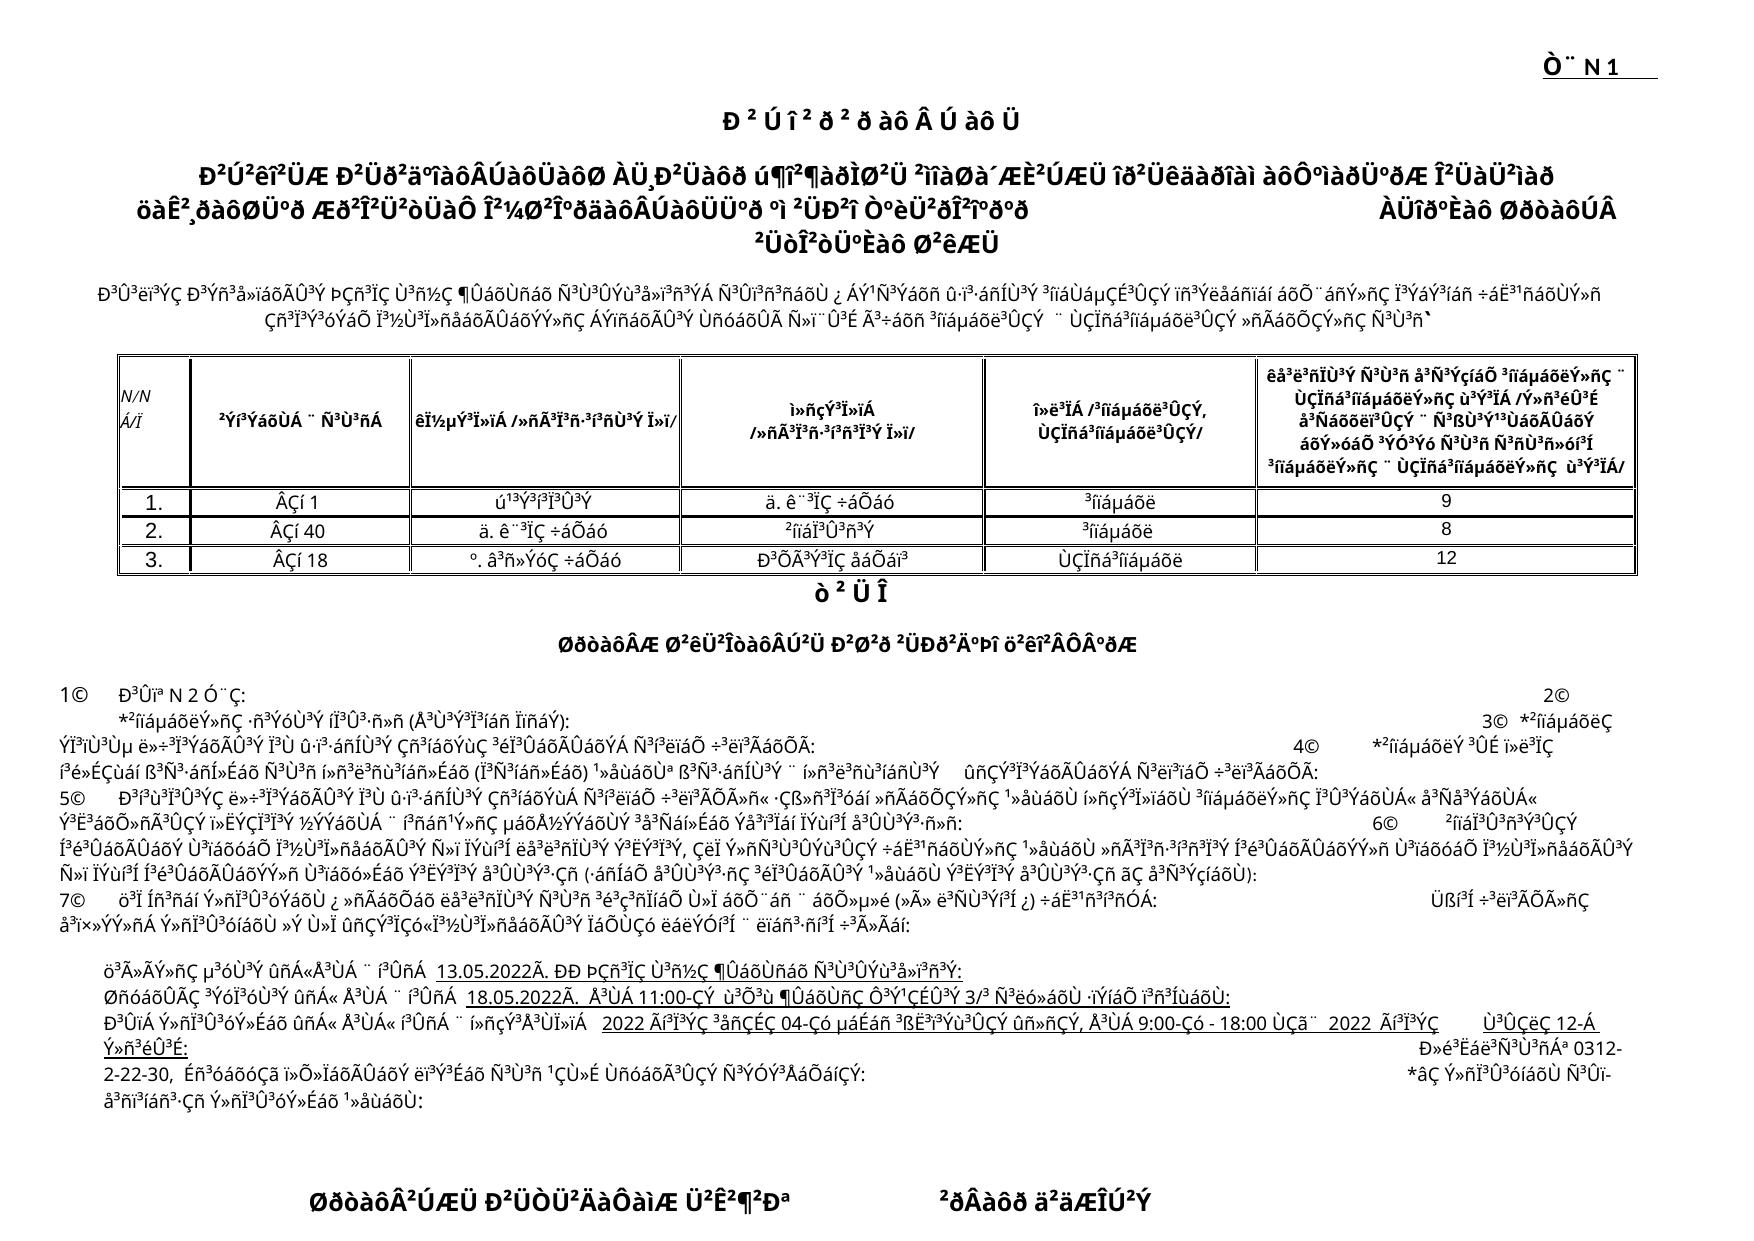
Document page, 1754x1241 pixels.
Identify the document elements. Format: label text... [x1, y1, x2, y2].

table_cell ÂÇí 40 [192, 518, 409, 544]
table_header î»ë³ÏÁ /³íïáµáõë³ÛÇÝ, ÙÇÏñá³íïáµáõë³ÛÇÝ/ [984, 357, 1257, 486]
table_cell ³íïáµáõë [986, 518, 1255, 544]
table_cell ÙÇÏñá³íïáµáõë [984, 547, 1257, 572]
table_cell ä. ê¨³ÏÇ ÷áÕáó [412, 518, 679, 544]
table_header êÏ½µÝ³Ï»ïÁ /»ñÃ³Ï³ñ·³í³ñÙ³Ý Ï»ï/ [411, 357, 681, 486]
table_cell 1. [120, 486, 189, 515]
text Ð ² Ú î ² ð ² ð àô Â Ú àô Ü [118, 104, 1636, 138]
text Ð²Ú²êî²ÜÆ Ð²Üð²äºîàôÂÚàôÜàôØ ÀÜ¸Ð²Üàôð ú¶î²¶àðÌØ²Ü ²ìîàØà´ÆÈ²ÚÆÜ îð²Üêäàðîàì àôÔºìàðÜºðÆ Î²ÜàÜ²ìàð öàÊ²¸ðàôØÜºð Æð²Î²Ü²òÜàÔ Î²¼Ø²ÎºðäàôÂÚàôÜÜºð ºì ²ÜÐ²î ÒºèÜ²ðÎ²îºðºð ÀÜîðºÈàô ØðòàôÚÂ ²ÜòÎ²òÜºÈàô Ø²êÆÜ [118, 159, 1636, 261]
table_cell ú¹³Ý³í³Ï³Û³Ý [412, 490, 679, 515]
table_cell 12 [1257, 544, 1636, 572]
text ò ² Ü Î [59, 576, 1636, 610]
table_header ²Ýí³ÝáõÙÁ ¨ Ñ³Ù³ñÁ [190, 357, 411, 486]
table_cell ³íïáµáõë [986, 490, 1255, 515]
table_cell ä. ê¨³ÏÇ ÷áÕáó [682, 490, 982, 515]
text ØðòàôÂ²ÚÆÜ Ð²ÜÒÜ²ÄàÔàìÆ Ü²Ê²¶²Ðª ²ðÂàôð ä²äÆÎÚ²Ý [59, 1185, 1636, 1219]
text 1© Ð³Ûïª N 2 Ó¨Ç: 2© *²íïáµáõëÝ»ñÇ ·ñ³ÝóÙ³Ý íÏ³Û³·ñ»ñ (Å³Ù³Ý³Ï³íáñ ÏïñáÝ): 3© *²íïáµáõëÇ ÝÏ³ïÙ³Ùµ ë»÷³Ï³ÝáõÃÛ³Ý Ï³Ù û·ï³·áñÍÙ³Ý Çñ³íáõÝùÇ ³éÏ³ÛáõÃÛáõÝÁ Ñ³í³ëïáÕ ÷³ëï³ÃáõÕÃ: 4© *²íïáµáõëÝ ³ÛÉ ï»ë³ÏÇ í³é»ÉÇùáí ß³Ñ³·áñÍ»Éáõ Ñ³Ù³ñ í»ñ³ë³ñù³íáñ»Éáõ (Ï³Ñ³íáñ»Éáõ) ¹»åùáõÙª ß³Ñ³·áñÍÙ³Ý ¨ í»ñ³ë³ñù³íáñÙ³Ý ûñÇÝ³Ï³ÝáõÃÛáõÝÁ Ñ³ëï³ïáÕ ÷³ëï³ÃáõÕÃ: 5© Ð³í³ù³Ï³Û³ÝÇ ë»÷³Ï³ÝáõÃÛ³Ý Ï³Ù û·ï³·áñÍÙ³Ý Çñ³íáõÝùÁ Ñ³í³ëïáÕ ÷³ëï³ÃÕÃ»ñ« ·Çß»ñ³Ï³óáí »ñÃáõÕÇÝ»ñÇ ¹»åùáõÙ í»ñçÝ³Ï»ïáõÙ ³íïáµáõëÝ»ñÇ Ï³Û³ÝáõÙÁ« å³Ñå³ÝáõÙÁ« Ý³Ë³áõÕ»ñÃ³ÛÇÝ ï»ËÝÇÏ³Ï³Ý ½ÝÝáõÙÁ ¨ í³ñáñ¹Ý»ñÇ µáõÅ½ÝÝáõÙÝ ³å³Ñáí»Éáõ Ýå³ï³Ïáí ÏÝùí³Í å³ÛÙ³Ý³·ñ»ñ: 6© ²íïáÏ³Û³ñ³Ý³ÛÇÝ Í³é³ÛáõÃÛáõÝ Ù³ïáõóáÕ Ï³½Ù³Ï»ñåáõÃÛ³Ý Ñ»ï ÏÝùí³Í ëå³ë³ñÏÙ³Ý Ý³ËÝ³Ï³Ý, ÇëÏ Ý»ñÑ³Ù³ÛÝù³ÛÇÝ ÷áË³¹ñáõÙÝ»ñÇ ¹»åùáõÙ »ñÃ³Ï³ñ·³í³ñ³Ï³Ý Í³é³ÛáõÃÛáõÝÝ»ñ Ù³ïáõóáÕ Ï³½Ù³Ï»ñåáõÃÛ³Ý Ñ»ï ÏÝùí³Í Í³é³ÛáõÃÛáõÝÝ»ñ Ù³ïáõó»Éáõ Ý³ËÝ³Ï³Ý å³ÛÙ³Ý³·Çñ (·áñÍáÕ å³ÛÙ³Ý³·ñÇ ³éÏ³ÛáõÃÛ³Ý ¹»åùáõÙ Ý³ËÝ³Ï³Ý å³ÛÙ³Ý³·Çñ ãÇ å³Ñ³ÝçíáõÙ): 7© ö³Ï Íñ³ñáí Ý»ñÏ³Û³óÝáõÙ ¿ »ñÃáõÕáõ ëå³ë³ñÏÙ³Ý Ñ³Ù³ñ ³é³ç³ñÏíáÕ Ù»Ï áõÕ¨áñ ¨ áõÕ»µ»é (»Ã» ë³ÑÙ³Ýí³Í ¿) ÷áË³¹ñ³í³ñÓÁ: Üßí³Í ÷³ëï³ÃÕÃ»ñÇ å³ï×»ÝÝ»ñÁ Ý»ñÏ³Û³óíáõÙ »Ý Ù»Ï ûñÇÝ³ÏÇó«Ï³½Ù³Ï»ñåáõÃÛ³Ý ÏáÕÙÇó ëáëÝÓí³Í ¨ ëïáñ³·ñí³Í ÷³Ã»Ãáí: [59, 680, 1636, 938]
table_cell ÂÇí 18 [190, 547, 411, 572]
table_cell Ð³ÕÃ³Ý³ÏÇ åáÕáï³ [681, 544, 984, 572]
text ØðòàôÂÆ Ø²êÜ²ÎòàôÂÚ²Ü Ð²Ø²ð ²ÜÐð²ÄºÞî ö²êî²ÂÔÂºðÆ [59, 631, 1636, 659]
text Ð³Û³ëï³ÝÇ Ð³Ýñ³å»ïáõÃÛ³Ý ÞÇñ³ÏÇ Ù³ñ½Ç ¶ÛáõÙñáõ Ñ³Ù³ÛÝù³å»ï³ñ³ÝÁ Ñ³Ûï³ñ³ñáõÙ ¿ ÁÝ¹Ñ³Ýáõñ û·ï³·áñÍÙ³Ý ³íïáÙáµÇÉ³ÛÇÝ ïñ³Ýëåáñïáí áõÕ¨áñÝ»ñÇ Ï³ÝáÝ³íáñ ÷áË³¹ñáõÙÝ»ñ Çñ³Ï³Ý³óÝáÕ Ï³½Ù³Ï»ñåáõÃÛáõÝÝ»ñÇ ÁÝïñáõÃÛ³Ý ÙñóáõÛÃ Ñ»ï¨Û³É Ã³÷áõñ ³íïáµáõë³ÛÇÝ ¨ ÙÇÏñá³íïáµáõë³ÛÇÝ »ñÃáõÕÇÝ»ñÇ Ñ³Ù³ñ՝ [59, 282, 1636, 333]
table_header ì»ñçÝ³Ï»ïÁ /»ñÃ³Ï³ñ·³í³ñ³Ï³Ý Ï»ï/ [681, 355, 984, 486]
table_cell 9 [1258, 486, 1635, 515]
table_cell ²íïáÏ³Û³ñ³Ý [682, 518, 982, 544]
table_cell ÂÇí 1 [192, 490, 409, 515]
table_header êå³ë³ñÏÙ³Ý Ñ³Ù³ñ å³Ñ³ÝçíáÕ ³íïáµáõëÝ»ñÇ ¨ ÙÇÏñá³íïáµáõëÝ»ñÇ ù³Ý³ÏÁ /Ý»ñ³éÛ³É å³Ñáõõëï³ÛÇÝ ¨ Ñ³ßÙ³Ý¹³ÙáõÃÛáõÝ áõÝ»óáÕ ³ÝÓ³Ýó Ñ³Ù³ñ Ñ³ñÙ³ñ»óí³Í ³íïáµáõëÝ»ñÇ ¨ ÙÇÏñá³íïáµáõëÝ»ñÇ ù³Ý³ÏÁ/ [1257, 357, 1634, 486]
text ö³Ã»ÃÝ»ñÇ µ³óÙ³Ý ûñÁ«Å³ÙÁ ¨ í³ÛñÁ 13.05.2022Ã. ÐÐ ÞÇñ³ÏÇ Ù³ñ½Ç ¶ÛáõÙñáõ Ñ³Ù³ÛÝù³å»ï³ñ³Ý: ØñóáõÛÃÇ ³ÝóÏ³óÙ³Ý ûñÁ« Å³ÙÁ ¨ í³ÛñÁ 18.05.2022Ã. Å³ÙÁ 11:00-ÇÝ ù³Õ³ù ¶ÛáõÙñÇ Ô³Ý¹ÇÉÛ³Ý 3/³ Ñ³ëó»áõÙ ·ïÝíáÕ ï³ñ³ÍùáõÙ: Ð³ÛïÁ Ý»ñÏ³Û³óÝ»Éáõ ûñÁ« Å³ÙÁ« í³ÛñÁ ¨ í»ñçÝ³Å³ÙÏ»ïÁ 2022 Ãí³Ï³ÝÇ ³åñÇÉÇ 04-Çó µáÉáñ ³ßË³ï³Ýù³ÛÇÝ ûñ»ñÇÝ, Å³ÙÁ 9:00-Çó - 18:00 ÙÇã¨ 2022 Ãí³Ï³ÝÇ Ù³ÛÇëÇ 12-Á Ý»ñ³éÛ³É: Ð»é³Ëáë³Ñ³Ù³ñÁª 0312-2-22-30, Éñ³óáõóÇã ï»Õ»ÏáõÃÛáõÝ ëï³Ý³Éáõ Ñ³Ù³ñ ¹ÇÙ»É ÙñóáõÃ³ÛÇÝ Ñ³ÝÓÝ³ÅáÕáíÇÝ: *âÇ Ý»ñÏ³Û³óíáõÙ Ñ³Ûï-å³ñï³íáñ³·Çñ Ý»ñÏ³Û³óÝ»Éáõ ¹»åùáõÙ: [59, 959, 1636, 1115]
table_cell º. â³ñ»ÝóÇ ÷áÕáó [411, 547, 681, 572]
table_cell 8 [1258, 515, 1634, 544]
table_cell 2. [120, 515, 189, 544]
text Ò¨ N 1 [118, 49, 1636, 83]
table_cell 3. [118, 544, 190, 572]
table_header N/N Á/Ï [120, 355, 190, 486]
